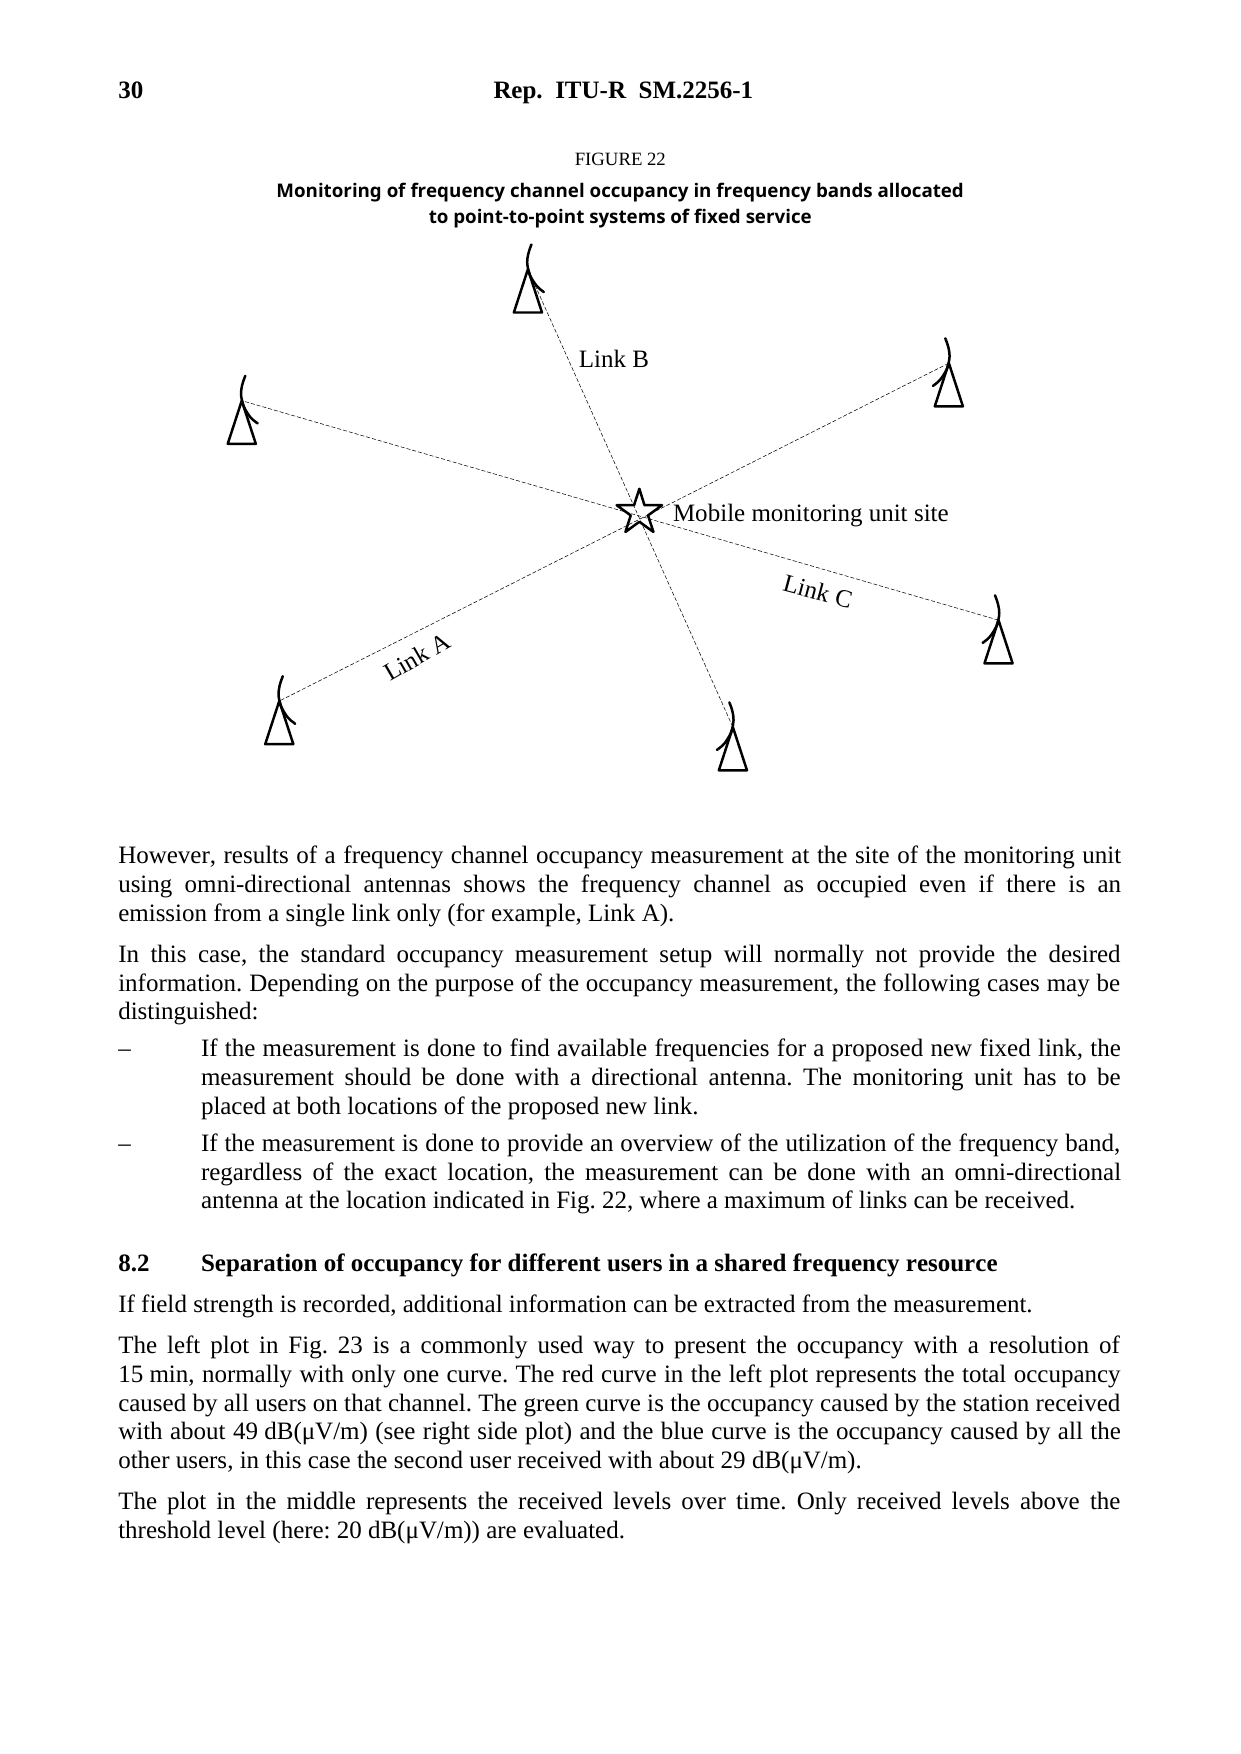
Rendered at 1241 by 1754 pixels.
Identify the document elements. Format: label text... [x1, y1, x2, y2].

text The plot in the middle represents the received levels over time. Only received levels above the threshold level (here: 20 dB(μV/m)) are evaluated. [118, 1486, 1122, 1544]
text If field strength is recorded, additional information can be extracted from the measurement. [118, 1289, 1122, 1318]
text Figure 22 [118, 148, 1122, 169]
text The left plot in Fig. 23 is a commonly used way to present the occupancy with a resolution of 15 min, normally with only one curve. The red curve in the left plot represents the total occupancy caused by all users on that channel. The green curve is the occupancy caused by the station received with about 49 dB(μV/m) (see right side plot) and the blue curve is the occupancy caused by all the other users, in this case the second user received with about 29 dB(μV/m). [118, 1330, 1122, 1474]
text In this case, the standard occupancy measurement setup will normally not provide the desired information. Depending on the purpose of the occupancy measurement, the following cases may be distinguished: [118, 939, 1122, 1025]
text – If the measurement is done to find available frequencies for a proposed new fixed link, the measurement should be done with a directional antenna. The monitoring unit has to be placed at both locations of the proposed new link. [118, 1033, 1122, 1120]
text However, results of a frequency channel occupancy measurement at the site of the monitoring unit using omni-directional antennas shows the frequency channel as occupied even if there is an emission from a single link only (for example, Link A). [118, 840, 1122, 926]
subtitle 8.2 Separation of occupancy for different users in a shared frequency resource [118, 1248, 1122, 1276]
text – If the measurement is done to provide an overview of the utilization of the frequency band, regardless of the exact location, the measurement can be done with an omni-directional antenna at the location indicated in Fig. 22, where a maximum of links can be received. [118, 1128, 1122, 1214]
title Monitoring of frequency channel occupancy in frequency bands allocated to point-to-point systems of fixed service [118, 178, 1122, 229]
